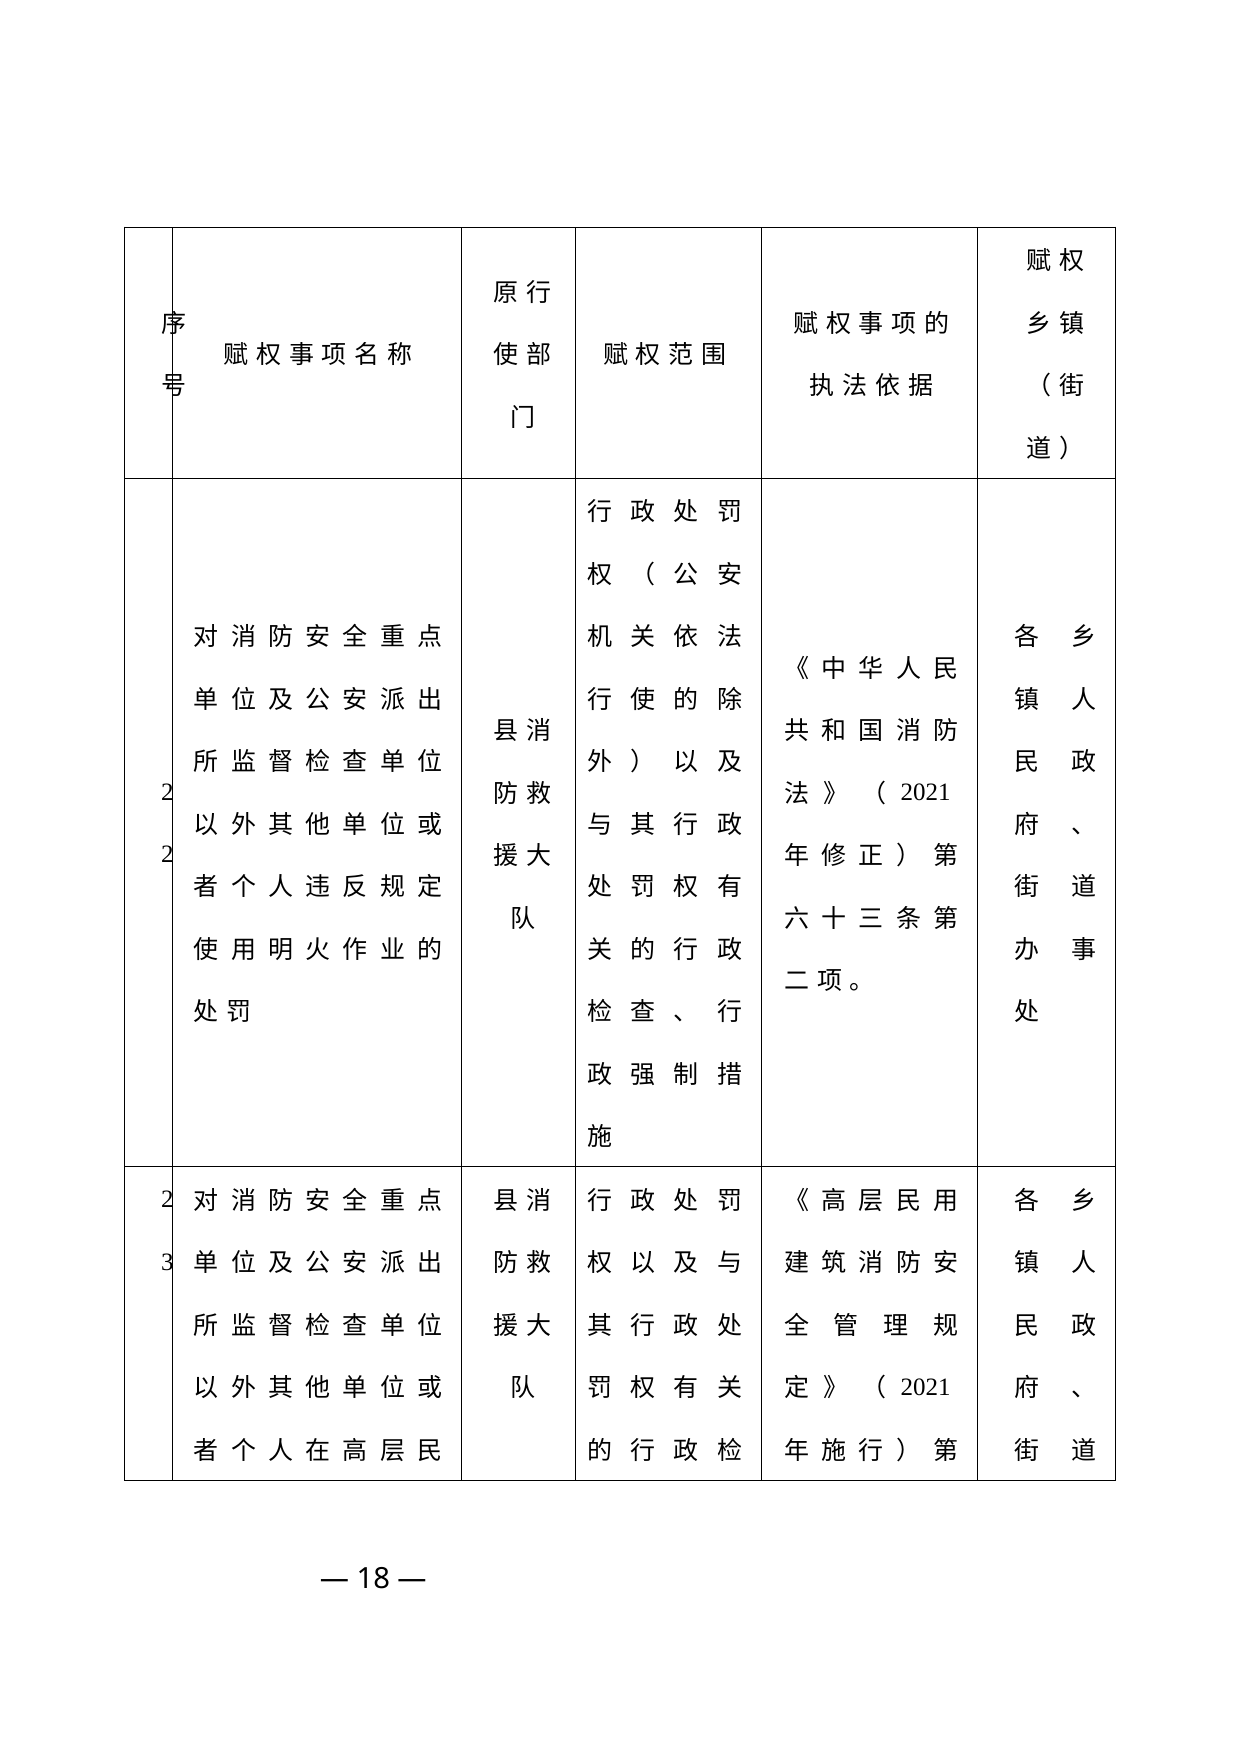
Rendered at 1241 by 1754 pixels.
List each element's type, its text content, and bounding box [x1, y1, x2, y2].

table_header 赋权事项名称 [173, 228, 461, 478]
table_cell 县消防救援大队 [462, 1167, 575, 1480]
table_header 序号 [125, 228, 172, 478]
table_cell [173, 1167, 461, 1480]
table_cell 对消防安全重点单位及公安派出所监督检查单位以外其他单位或者个人违反规定使用明火作业的处罚 [173, 479, 461, 1166]
table_header 赋权事项的 执法依据 [762, 228, 977, 478]
table_cell 各乡镇人民政府、街道办事处 [978, 1167, 1115, 1480]
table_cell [576, 479, 761, 1166]
table_cell 22 [125, 479, 172, 1166]
table_cell 《高层民用建筑消防安全管理规定》（2021年施行）第四十七条第七项。 [762, 1167, 977, 1480]
table_cell 23 [125, 1167, 172, 1480]
table_cell 各乡镇人民政府、街道办事处 [978, 479, 1115, 1166]
table_cell 行政处罚权以及与其行政处罚权有关的行政检查、行政强制措施 [576, 1167, 761, 1480]
table_cell 《中华人民共和国消防法》（2021年修正）第六十三条第二项。 [762, 479, 977, 1166]
table_cell 县消防救援大队 [462, 479, 575, 1166]
table_header 赋权范围 [576, 228, 761, 478]
table_header 原行使部门 [462, 228, 575, 478]
table_header 赋权乡镇（街道） [978, 228, 1115, 478]
